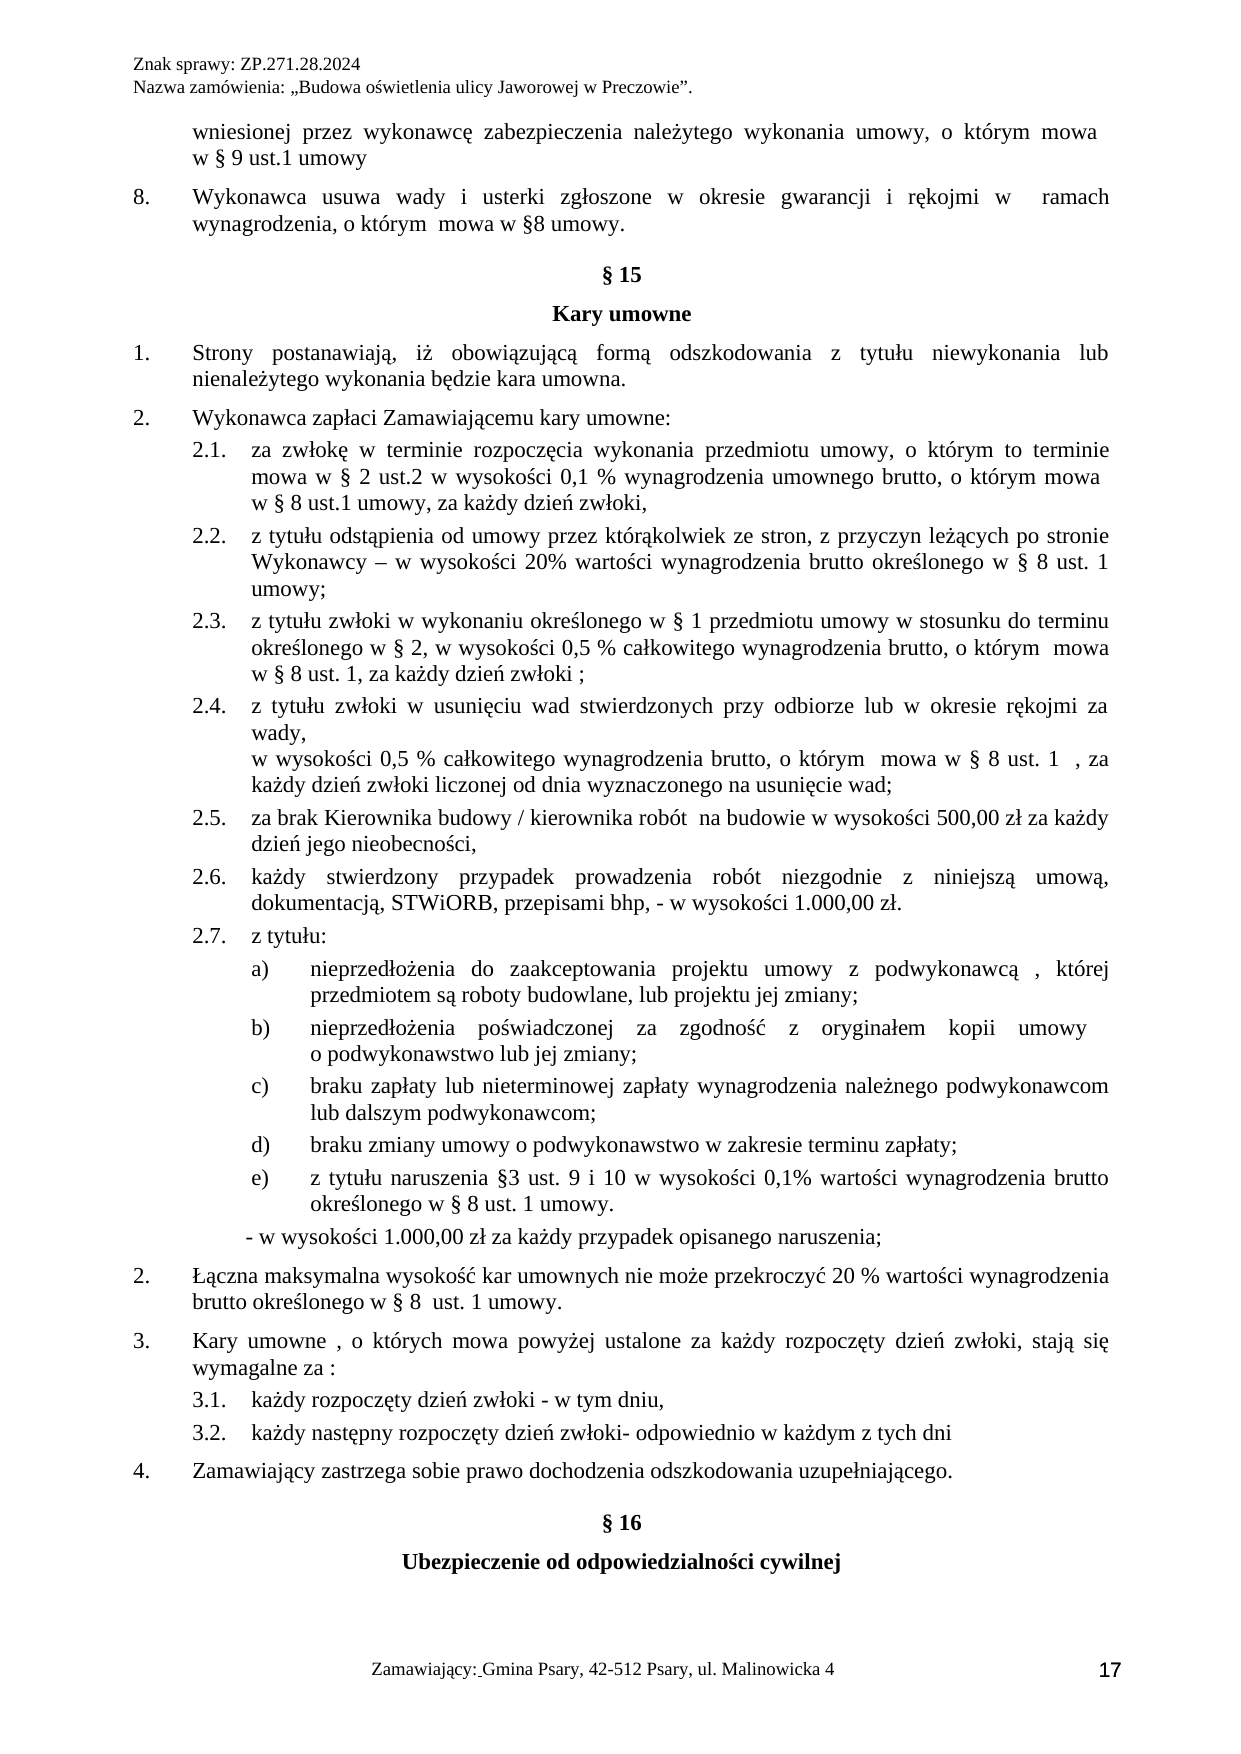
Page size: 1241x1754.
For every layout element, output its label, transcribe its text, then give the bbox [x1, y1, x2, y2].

list z tytułu zwłoki w usunięciu wad stwierdzonych przy odbiorze lub w okresie rękojmi za wady, w wysokości 0,5 % całkowitego wynagrodzenia brutto, o którym mowa w § 8 ust. 1 , za każdy dzień zwłoki liczonej od dnia wyznaczonego na usunięcie wad; [192, 692, 1110, 798]
list Wykonawca zapłaci Zamawiającemu kary umowne: [133, 404, 1110, 430]
list Zamawiający zastrzega sobie prawo dochodzenia odszkodowania uzupełniającego. [133, 1458, 1110, 1484]
list braku zapłaty lub nieterminowej zapłaty wynagrodzenia należnego podwykonawcom lub dalszym podwykonawcom; [251, 1073, 1110, 1125]
list za zwłokę w terminie rozpoczęcia wykonania przedmiotu umowy, o którym to terminie mowa w § 2 ust.2 w wysokości 0,1 % wynagrodzenia umownego brutto, o którym mowa w § 8 ust.1 umowy, za każdy dzień zwłoki, [192, 437, 1110, 516]
list z tytułu odstąpienia od umowy przez którąkolwiek ze stron, z przyczyn leżących po stronie Wykonawcy – w wysokości 20% wartości wynagrodzenia brutto określonego w § 8 ust. 1 umowy; [192, 522, 1110, 601]
list z tytułu: [192, 922, 1110, 948]
text Kary umowne [133, 300, 1110, 326]
list nieprzedłożenia poświadczonej za zgodność z oryginałem kopii umowy o podwykonawstwo lub jej zmiany; [251, 1014, 1110, 1066]
text § 16 [133, 1509, 1110, 1535]
list - w wysokości 1.000,00 zł za każdy przypadek opisanego naruszenia; [245, 1223, 1110, 1249]
list z tytułu naruszenia §3 ust. 9 i 10 w wysokości 0,1% wartości wynagrodzenia brutto określonego w § 8 ust. 1 umowy. [251, 1164, 1110, 1217]
text § 15 [133, 261, 1110, 287]
list nieprzedłożenia do zaakceptowania projektu umowy z podwykonawcą , której przedmiotem są roboty budowlane, lub projektu jej zmiany; [251, 955, 1110, 1007]
list każdy rozpoczęty dzień zwłoki - w tym dniu, [192, 1386, 1110, 1412]
list za brak Kierownika budowy / kierownika robót na budowie w wysokości 500,00 zł za każdy dzień jego nieobecności, [192, 804, 1110, 857]
list Wykonawca usuwa wady i usterki zgłoszone w okresie gwarancji i rękojmi w ramach wynagrodzenia, o którym mowa w §8 umowy. [133, 183, 1110, 236]
list Strony postanawiają, iż obowiązującą formą odszkodowania z tytułu niewykonania lub nienależytego wykonania będzie kara umowna. [133, 339, 1110, 391]
list każdy następny rozpoczęty dzień zwłoki- odpowiednio w każdym z tych dni [192, 1419, 1110, 1445]
list każdy stwierdzony przypadek prowadzenia robót niezgodnie z niniejszą umową, dokumentacją, STWiORB, przepisami bhp, - w wysokości 1.000,00 zł. [192, 863, 1110, 916]
text Ubezpieczenie od odpowiedzialności cywilnej [133, 1548, 1110, 1574]
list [133, 118, 1110, 171]
list Łączna maksymalna wysokość kar umownych nie może przekroczyć 20 % wartości wynagrodzenia brutto określonego w § 8 ust. 1 umowy. [133, 1262, 1110, 1315]
list braku zmiany umowy o podwykonawstwo w zakresie terminu zapłaty; [251, 1132, 1110, 1158]
list z tytułu zwłoki w wykonaniu określonego w § 1 przedmiotu umowy w stosunku do terminu określonego w § 2, w wysokości 0,5 % całkowitego wynagrodzenia brutto, o którym mowa w § 8 ust. 1, za każdy dzień zwłoki ; [192, 607, 1110, 686]
list Kary umowne , o których mowa powyżej ustalone za każdy rozpoczęty dzień zwłoki, stają się wymagalne za : [133, 1327, 1110, 1380]
